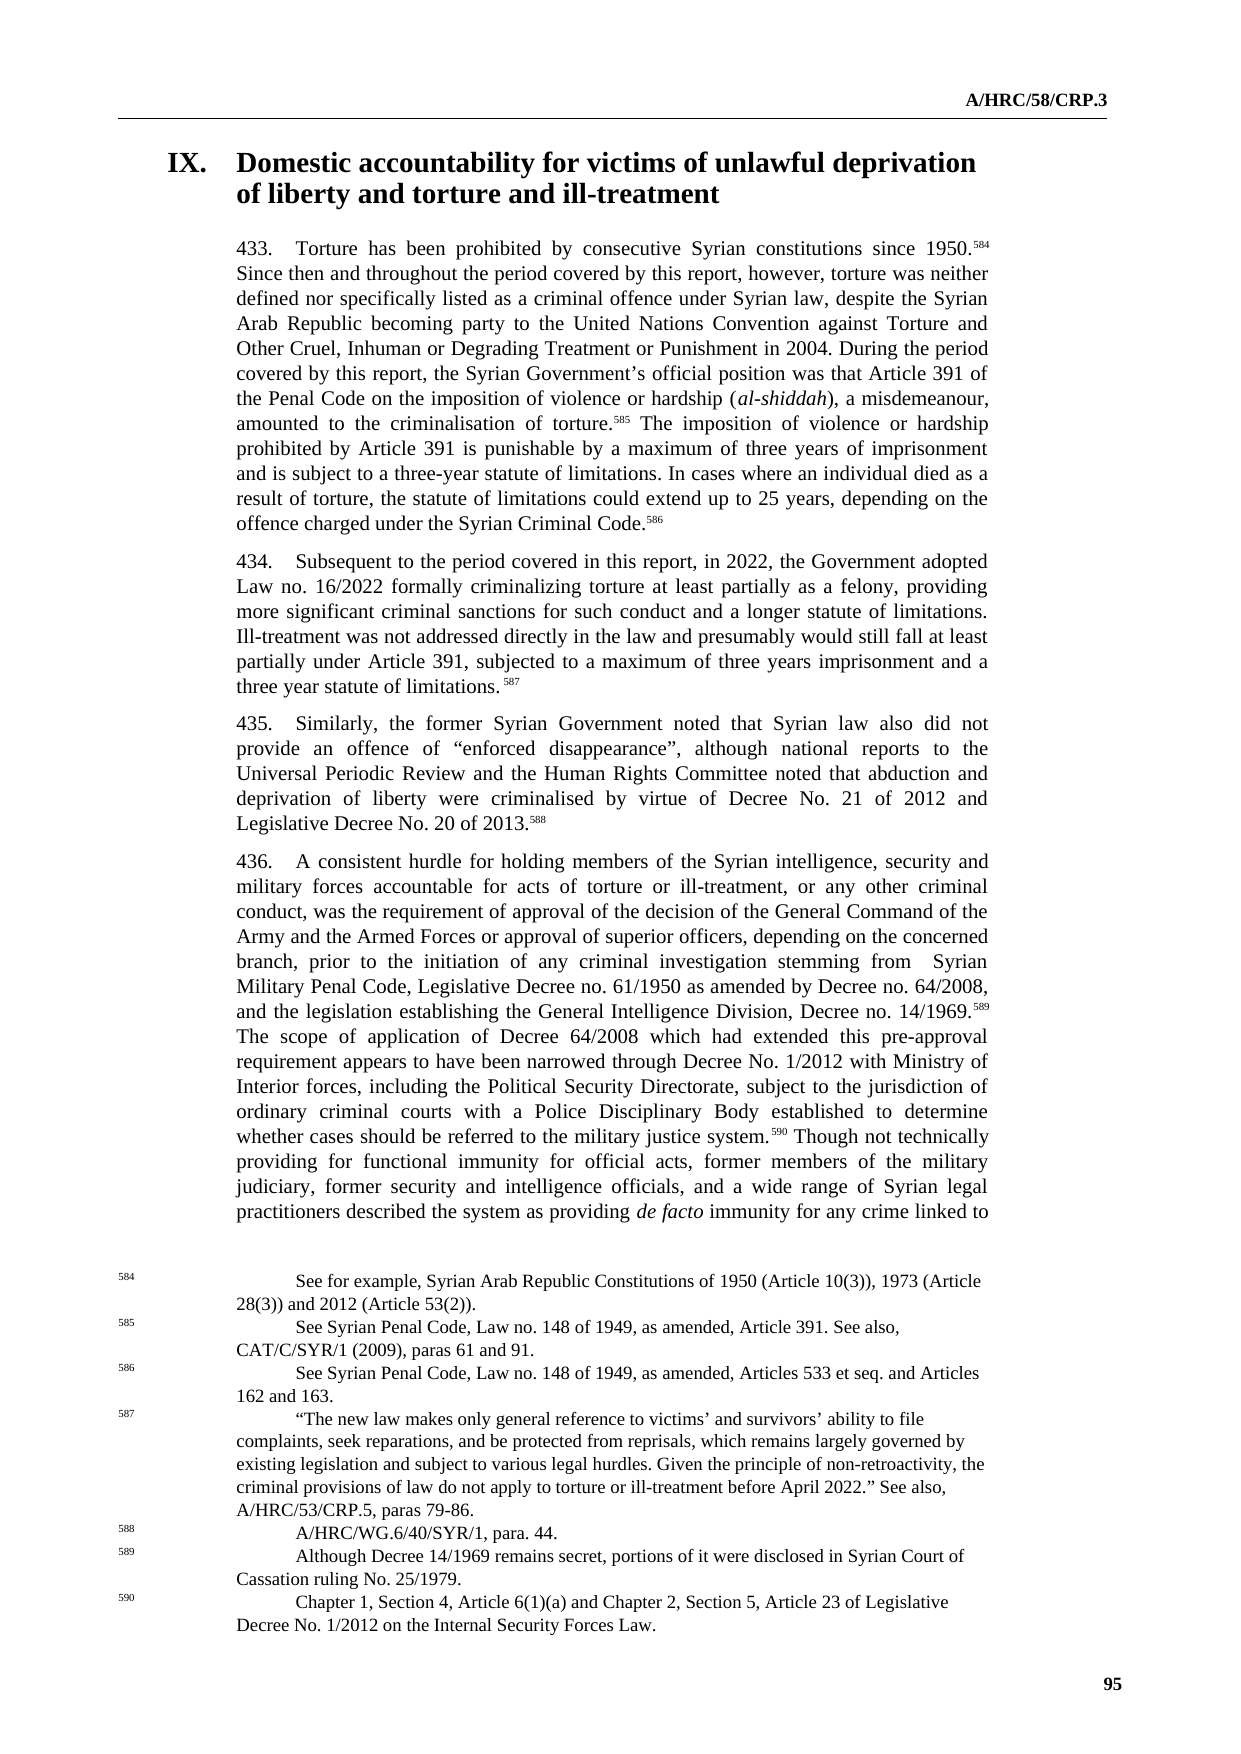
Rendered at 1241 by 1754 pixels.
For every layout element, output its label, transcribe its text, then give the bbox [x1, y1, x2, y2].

text IX. Domestic accountability for victims of unlawful deprivation of liberty and torture and ill-treatment [118, 148, 989, 210]
text Torture has been prohibited by consecutive Syrian constitutions since 1950. Since then and throughout the period covered by this report, however, torture was neither defined nor specifically listed as a criminal offence under Syrian law, despite the Syrian Arab Republic becoming party to the United Nations Convention against Torture and Other Cruel, Inhuman or Degrading Treatment or Punishment in 2004. During the period covered by this report, the Syrian Government’s official position was that Article 391 of the Penal Code on the imposition of violence or hardship (al-shiddah), a misdemeanour, amounted to the criminalisation of torture. The imposition of violence or hardship prohibited by Article 391 is punishable by a maximum of three years of imprisonment and is subject to a three-year statute of limitations. In cases where an individual died as a result of torture, the statute of limitations could extend up to 25 years, depending on the offence charged under the Syrian Criminal Code. [236, 235, 989, 535]
text Similarly, the former Syrian Government noted that Syrian law also did not provide an offence of “enforced disappearance”, although national reports to the Universal Periodic Review and the Human Rights Committee noted that abduction and deprivation of liberty were criminalised by virtue of Decree No. 21 of 2012 and Legislative Decree No. 20 of 2013. [236, 710, 989, 835]
text Subsequent to the period covered in this report, in 2022, the Government adopted Law no. 16/2022 formally criminalizing torture at least partially as a felony, providing more significant criminal sanctions for such conduct and a longer statute of limitations. Ill-treatment was not addressed directly in the law and presumably would still fall at least partially under Article 391, subjected to a maximum of three years imprisonment and a three year statute of limitations. [236, 548, 989, 698]
text A consistent hurdle for holding members of the Syrian intelligence, security and military forces accountable for acts of torture or ill-treatment, or any other criminal conduct, was the requirement of approval of the decision of the General Command of the Army and the Armed Forces or approval of superior officers, depending on the concerned branch, prior to the initiation of any criminal investigation stemming from Syrian Military Penal Code, Legislative Decree no. 61/1950 as amended by Decree no. 64/2008, and the legislation establishing the General Intelligence Division, Decree no. 14/1969. The scope of application of Decree 64/2008 which had extended this pre-approval requirement appears to have been narrowed through Decree No. 1/2012 with Ministry of Interior forces, including the Political Security Directorate, subject to the jurisdiction of ordinary criminal courts with a Police Disciplinary Body established to determine whether cases should be referred to the military justice system. Though not technically providing for functional immunity for official acts, former members of the military judiciary, former security and intelligence officials, and a wide range of Syrian legal practitioners described the system as providing de facto immunity for any crime linked to the treatment of a detainee, though investigations could be approved for other topics such as treason or non-political matters. [236, 848, 989, 1223]
